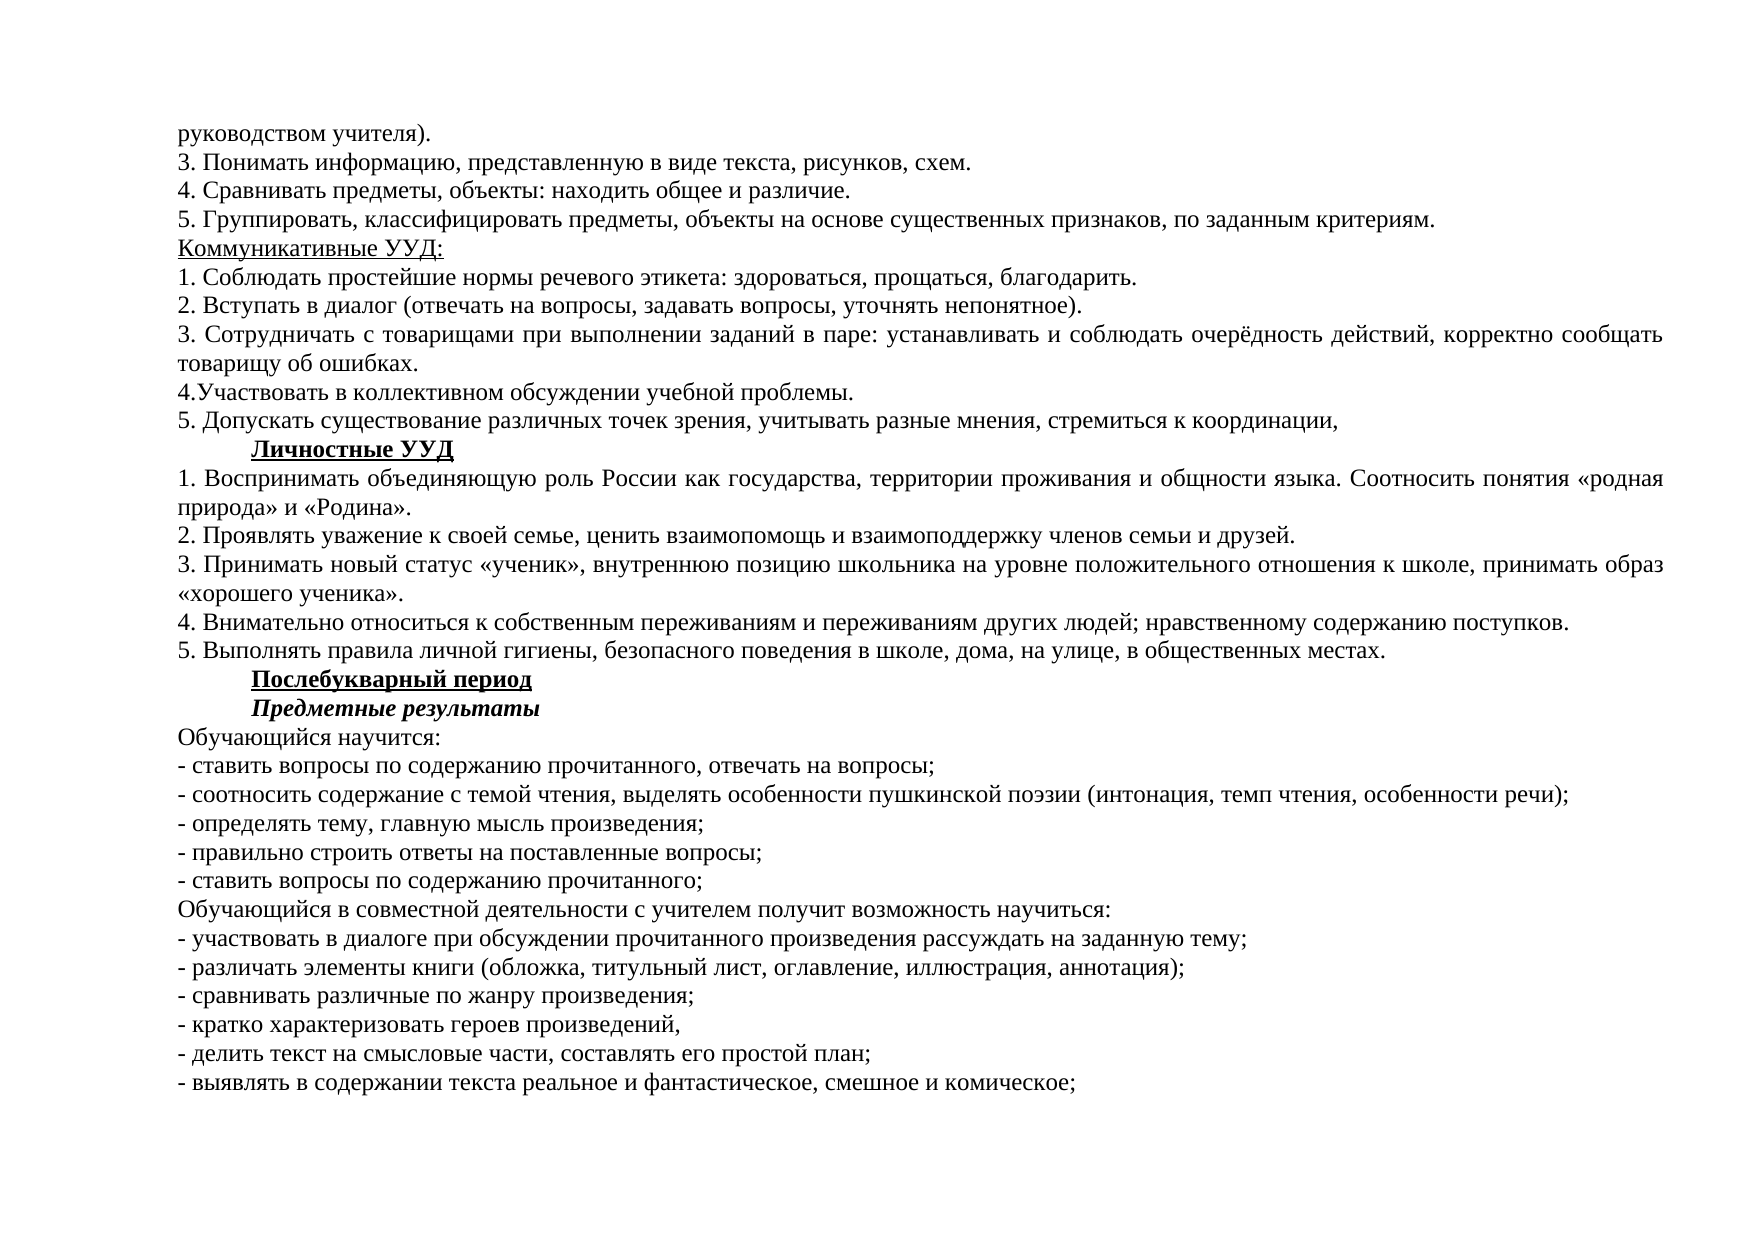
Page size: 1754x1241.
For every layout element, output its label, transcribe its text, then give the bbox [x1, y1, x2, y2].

text Личностные УУД [177, 434, 1665, 463]
text - определять тему, главную мысль произведения; [177, 808, 1665, 837]
text 5. Допускать существование различных точек зрения, учитывать разные мнения, стремиться к координации, [177, 406, 1665, 434]
text 3. Принимать новый статус «ученик», внутреннюю позицию школьника на уровне положительного отношения к школе, принимать образ «хорошего ученика». [177, 549, 1665, 607]
text Обучающийся в совместной деятельности с учителем получит возможность научиться: [177, 894, 1665, 923]
text 4. Внимательно относиться к собственным переживаниям и переживаниям других людей; нравственному содержанию поступков. [177, 607, 1665, 636]
text 5. Группировать, классифицировать предметы, объекты на основе существенных признаков, по заданным критериям. [177, 204, 1665, 233]
text 5. Выполнять правила личной гигиены, безопасного поведения в школе, дома, на улице, в общественных местах. [177, 636, 1665, 664]
text - кратко характеризовать героев произведений, [177, 1009, 1665, 1038]
text 1. Соблюдать простейшие нормы речевого этикета: здороваться, прощаться, благодарить. [177, 262, 1665, 291]
text 4.Участвовать в коллективном обсуждении учебной проблемы. [177, 377, 1665, 406]
text - выявлять в содержании текста реальное и фантастическое, смешное и комическое; [177, 1067, 1665, 1096]
text Предметные результаты [177, 693, 1665, 722]
text - ставить вопросы по содержанию прочитанного; [177, 866, 1665, 894]
text - делить текст на смысловые части, составлять его простой план; [177, 1038, 1665, 1067]
text - сравнивать различные по жанру произведения; [177, 981, 1665, 1009]
text 4. Сравнивать предметы, объекты: находить общее и различие. [177, 176, 1665, 204]
text Коммуникативные УУД: [177, 233, 1665, 262]
text 2. Проявлять уважение к своей семье, ценить взаимопомощь и взаимоподдержку членов семьи и друзей. [177, 521, 1665, 549]
text - правильно строить ответы на поставленные вопросы; [177, 837, 1665, 866]
text Послебукварный период [177, 664, 1665, 693]
text 3. Понимать информацию, представленную в виде текста, рисунков, схем. [177, 147, 1665, 176]
text 1. Воспринимать объединяющую роль России как государства, территории проживания и общности языка. Соотносить понятия «родная природа» и «Родина». [177, 463, 1665, 521]
text - ставить вопросы по содержанию прочитанного, отвечать на вопросы; [177, 751, 1665, 779]
text 2. Вступать в диалог (отвечать на вопросы, задавать вопросы, уточнять непонятное). [177, 291, 1665, 319]
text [177, 118, 1665, 147]
text 3. Сотрудничать с товарищами при выполнении заданий в паре: устанавливать и соблюдать очерёдность действий, корректно сообщать товарищу об ошибках. [177, 319, 1665, 377]
text - участвовать в диалоге при обсуждении прочитанного произведения рассуждать на заданную тему; [177, 923, 1665, 952]
text Обучающийся научится: [177, 722, 1665, 751]
text - различать элементы книги (обложка, титульный лист, оглавление, иллюстрация, аннотация); [177, 952, 1665, 981]
text - соотносить содержание с темой чтения, выделять особенности пушкинской поэзии (интонация, темп чтения, особенности речи); [177, 779, 1665, 808]
